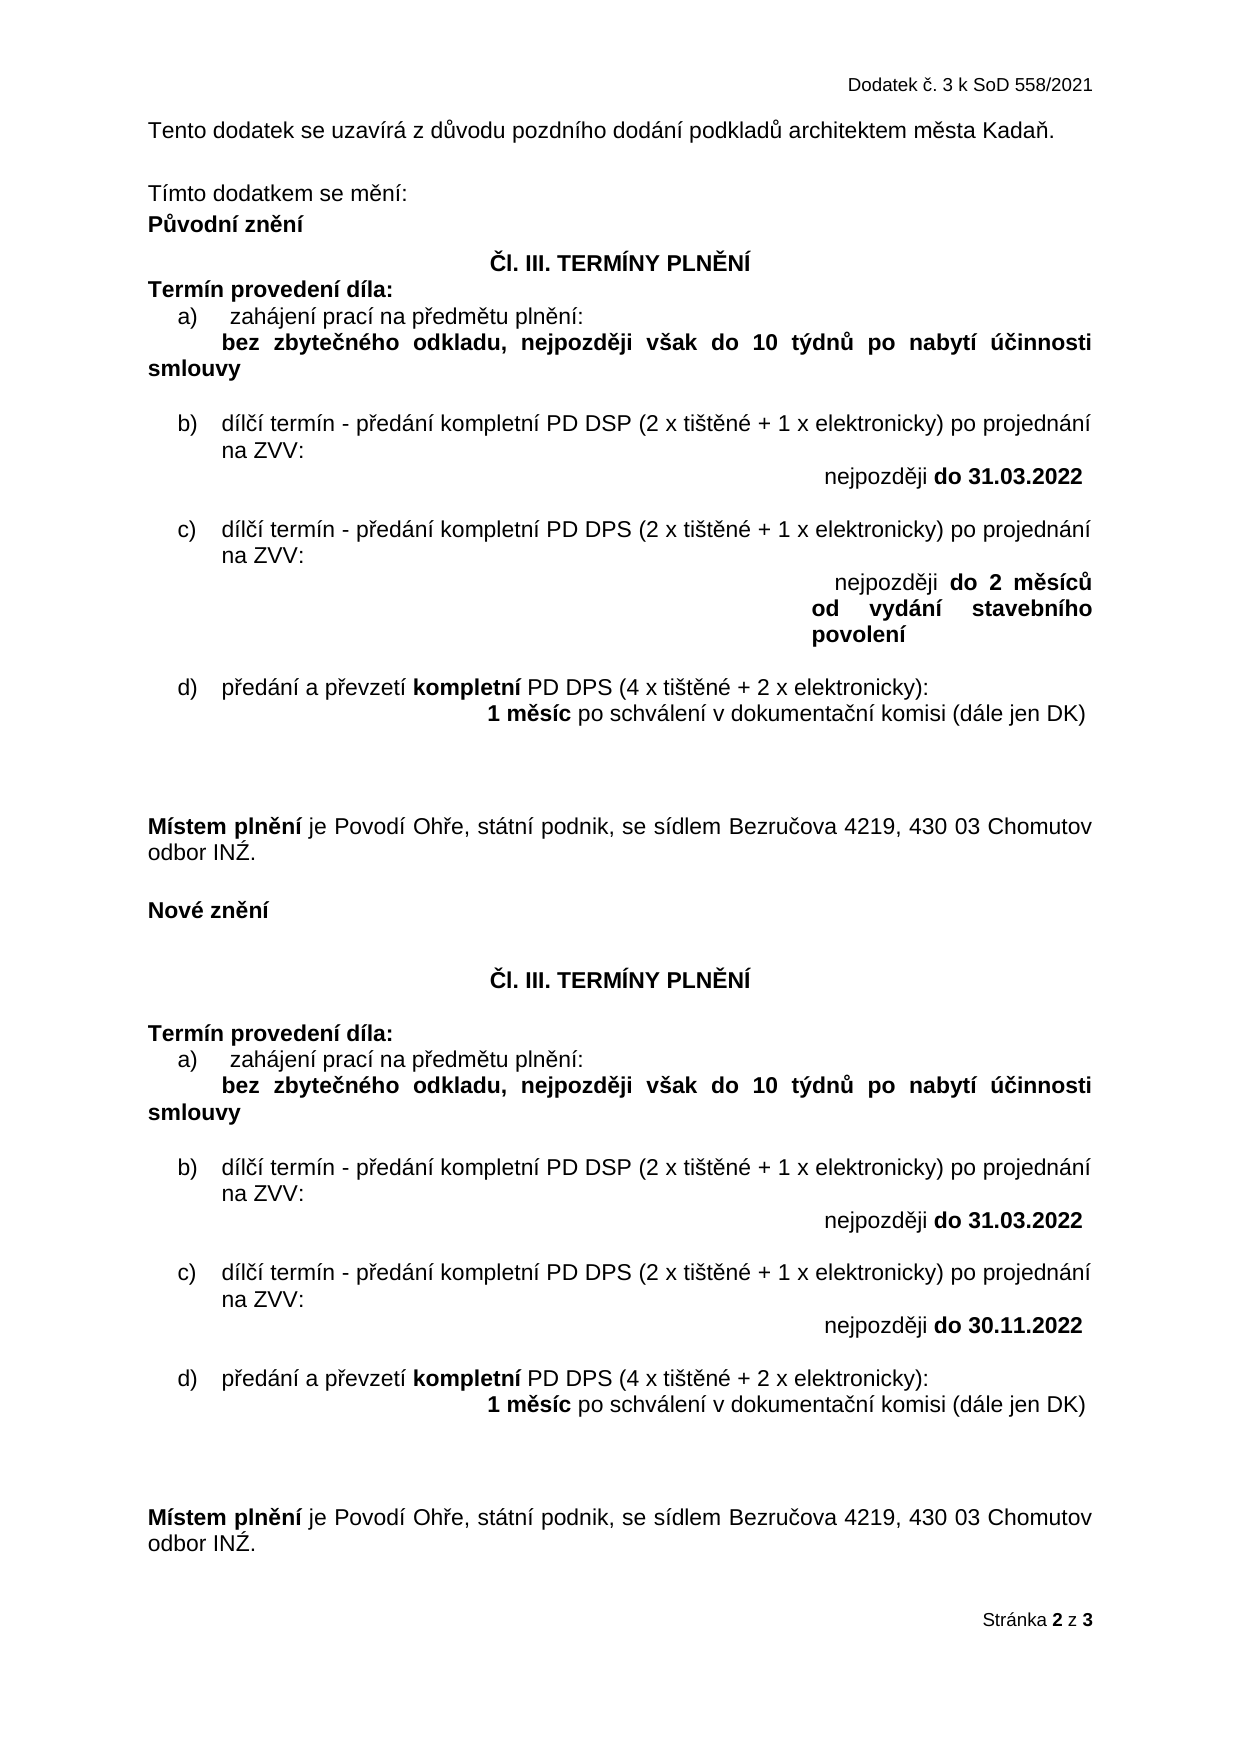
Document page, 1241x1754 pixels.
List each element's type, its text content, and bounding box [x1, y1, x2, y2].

text Čl. III. TERMÍNY PLNĚNÍ [148, 967, 1093, 993]
text Původní znění [148, 206, 1093, 237]
list zahájení prací na předmětu plnění: [177, 1046, 1093, 1072]
text Místem plnění je Povodí Ohře, státní podnik, se sídlem Bezručova 4219, 430 03 Chomutov odbor INŹ. [148, 1504, 1093, 1557]
text nejpozději do 31.03.2022 [811, 1207, 1093, 1233]
text 1 měsíc po schválení v dokumentační komisi (dále jen DK) [148, 1391, 1093, 1417]
text Nové znění [148, 892, 1093, 923]
text Čl. III. TERMÍNY PLNĚNÍ [148, 250, 1093, 276]
list zahájení prací na předmětu plnění: [177, 303, 1093, 329]
text 1 měsíc po schválení v dokumentační komisi (dále jen DK) [148, 700, 1093, 727]
list dílčí termín - předání kompletní PD DSP (2 x tištěné + 1 x elektronicky) po projednání na ZVV: [177, 410, 1093, 463]
text bez zbytečného odkladu, nejpozději však do 10 týdnů po nabytí účinnosti smlouvy [148, 329, 1093, 382]
text nejpozději do 30.11.2022 [811, 1312, 1093, 1338]
list dílčí termín - předání kompletní PD DSP (2 x tištěné + 1 x elektronicky) po projednání na ZVV: [177, 1154, 1093, 1207]
text Termín provedení díla: [148, 1020, 1093, 1046]
text Tímto dodatkem se mění: [148, 175, 1093, 206]
list předání a převzetí kompletní PD DPS (4 x tištěné + 2 x elektronicky): [177, 1365, 1093, 1391]
text Termín provedení díla: [148, 276, 1093, 303]
text Tento dodatek se uzavírá z důvodu pozdního dodání podkladů architektem města Kadaň. [148, 112, 1093, 144]
text nejpozději do 2 měsíců od vydání stavebního povolení [811, 568, 1093, 648]
list dílčí termín - předání kompletní PD DPS (2 x tištěné + 1 x elektronicky) po projednání na ZVV: [177, 1259, 1093, 1312]
text Místem plnění je Povodí Ohře, státní podnik, se sídlem Bezručova 4219, 430 03 Chomutov odbor INŹ. [148, 813, 1093, 866]
text nejpozději do 31.03.2022 [811, 463, 1093, 489]
list předání a převzetí kompletní PD DPS (4 x tištěné + 2 x elektronicky): [177, 674, 1093, 700]
list dílčí termín - předání kompletní PD DPS (2 x tištěné + 1 x elektronicky) po projednání na ZVV: [177, 516, 1093, 568]
text bez zbytečného odkladu, nejpozději však do 10 týdnů po nabytí účinnosti smlouvy [148, 1072, 1093, 1125]
